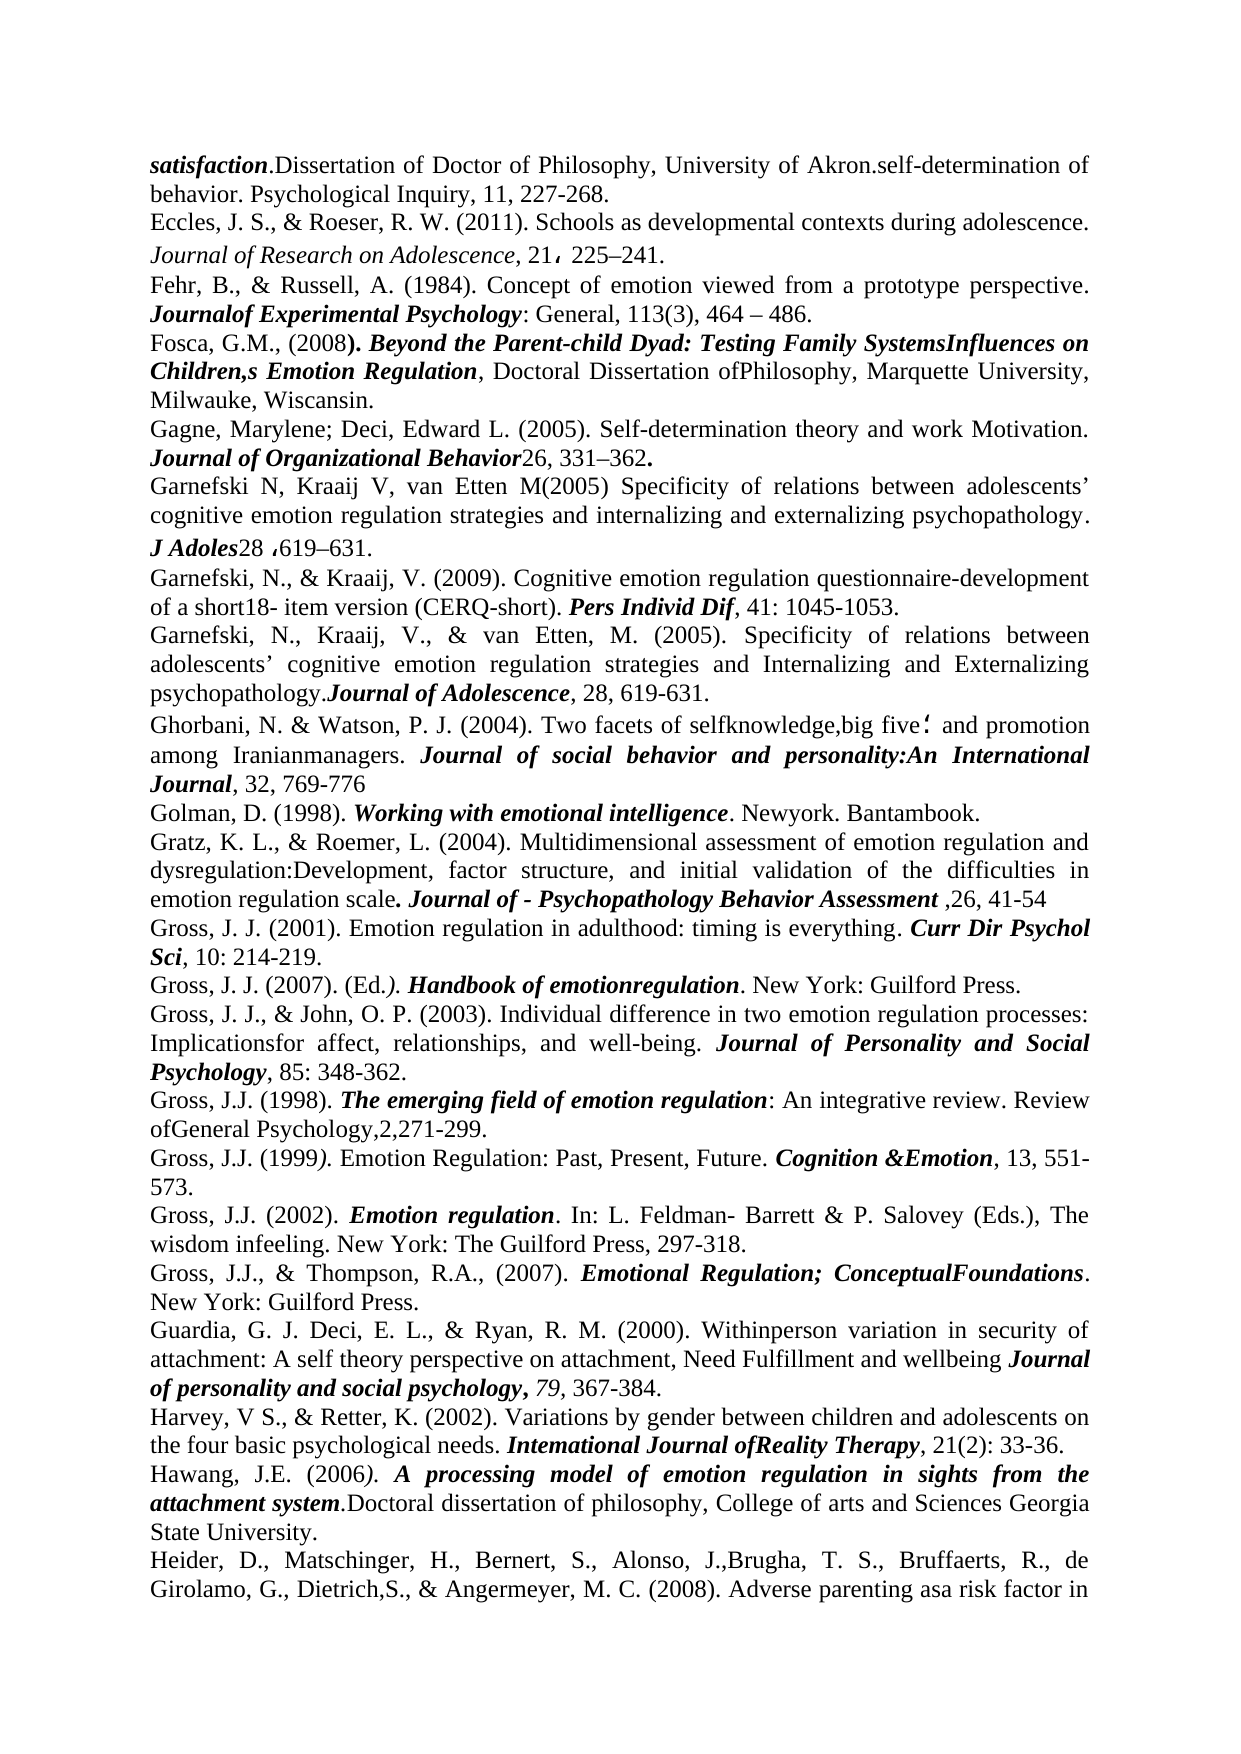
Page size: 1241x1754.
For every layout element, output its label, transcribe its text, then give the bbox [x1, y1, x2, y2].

text Gross, J.J. (1998). The emerging field of emotion regulation: An integrative review. Review ofGeneral Psychology,2,271-299. [150, 1086, 1090, 1143]
text Gross, J.J. (1999). Emotion Regulation: Past, Present, Future. Cognition &Emotion, 13, 551- 573. [150, 1143, 1090, 1201]
text Gross, J.J., & Thompson, R.A., (2007). Emotional Regulation; ConceptualFoundations. New York: Guilford Press. [150, 1258, 1090, 1316]
text Gross, J.J. (2002). Emotion regulation. In: L. Feldman- Barrett & P. Salovey (Eds.), The wisdom infeeling. New York: The Guilford Press, 297-318. [150, 1201, 1090, 1258]
text Fosca, G.M., (2008). Beyond the Parent-child Dyad: Testing Family SystemsInfluences on Children,s Emotion Regulation, Doctoral Dissertation ofPhilosophy, Marquette University, Milwauke, Wiscansin. [150, 328, 1090, 414]
text Gagne, Marylene; Deci, Edward L. (2005). Self-determination theory and work Motivation. Journal of Organizational Behavior26, 331–362. [150, 414, 1090, 471]
text Guardia, G. J. Deci, E. L., & Ryan, R. M. (2000). Withinperson variation in security of attachment: A self theory perspective on attachment, Need Fulfillment and wellbeing Journal of personality and social psychology, 79, 367-384. [150, 1316, 1090, 1402]
text Ghorbani, N. & Watson, P. J. (2004). Two facets of selfknowledge,big five؛ and promotion among Iranianmanagers. Journal of social behavior and personality:An International Journal, 32, 769-776 [150, 707, 1090, 798]
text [150, 150, 1090, 207]
text Golman, D. (1998). Working with emotional intelligence. Newyork. Bantambook. [150, 798, 1090, 827]
text Hawang, J.E. (2006). A processing model of emotion regulation in sights from the attachment system.Doctoral dissertation of philosophy, College of arts and Sciences Georgia State University. [150, 1459, 1090, 1546]
text Eccles, J. S., & Roeser, R. W. (2011). Schools as developmental contexts during adolescence. Journal of Research on Adolescence, 21، 225–241. [150, 207, 1090, 270]
text Garnefski N, Kraaij V, van Etten M(2005) Specificity of relations between adolescents’ cognitive emotion regulation strategies and internalizing and externalizing psychopathology. J Adoles28 ،619–631. [150, 471, 1090, 563]
text Fehr, B., & Russell, A. (1984). Concept of emotion viewed from a prototype perspective. Journalof Experimental Psychology: General, 113(3), 464 – 486. [150, 270, 1090, 328]
text Gross, J. J., & John, O. P. (2003). Individual difference in two emotion regulation processes: Implicationsfor affect, relationships, and well-being. Journal of Personality and Social Psychology, 85: 348-362. [150, 999, 1090, 1086]
text Harvey, V S., & Retter, K. (2002). Variations by gender between children and adolescents on the four basic psychological needs. Intemational Journal ofReality Therapy, 21(2): 33-36. [150, 1402, 1090, 1459]
text Gross, J. J. (2001). Emotion regulation in adulthood: timing is everything. Curr Dir Psychol Sci, 10: 214-219. [150, 913, 1090, 971]
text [150, 1546, 1090, 1603]
text Garnefski, N., Kraaij, V., & van Etten, M. (2005). Specificity of relations between adolescents’ cognitive emotion regulation strategies and Internalizing and Externalizing psychopathology.Journal of Adolescence, 28, 619-631. [150, 620, 1090, 707]
text Gratz, K. L., & Roemer, L. (2004). Multidimensional assessment of emotion regulation and dysregulation:Development, factor structure, and initial validation of the difficulties in emotion regulation scale. Journal of - Psychopathology Behavior Assessment ,26, 41-54 [150, 827, 1090, 913]
text Garnefski, N., & Kraaij, V. (2009). Cognitive emotion regulation questionnaire-development of a short18- item version (CERQ-short). Pers Individ Dif, 41: 1045-1053. [150, 563, 1090, 620]
text Gross, J. J. (2007). (Ed.). Handbook of emotionregulation. New York: Guilford Press. [150, 971, 1090, 999]
